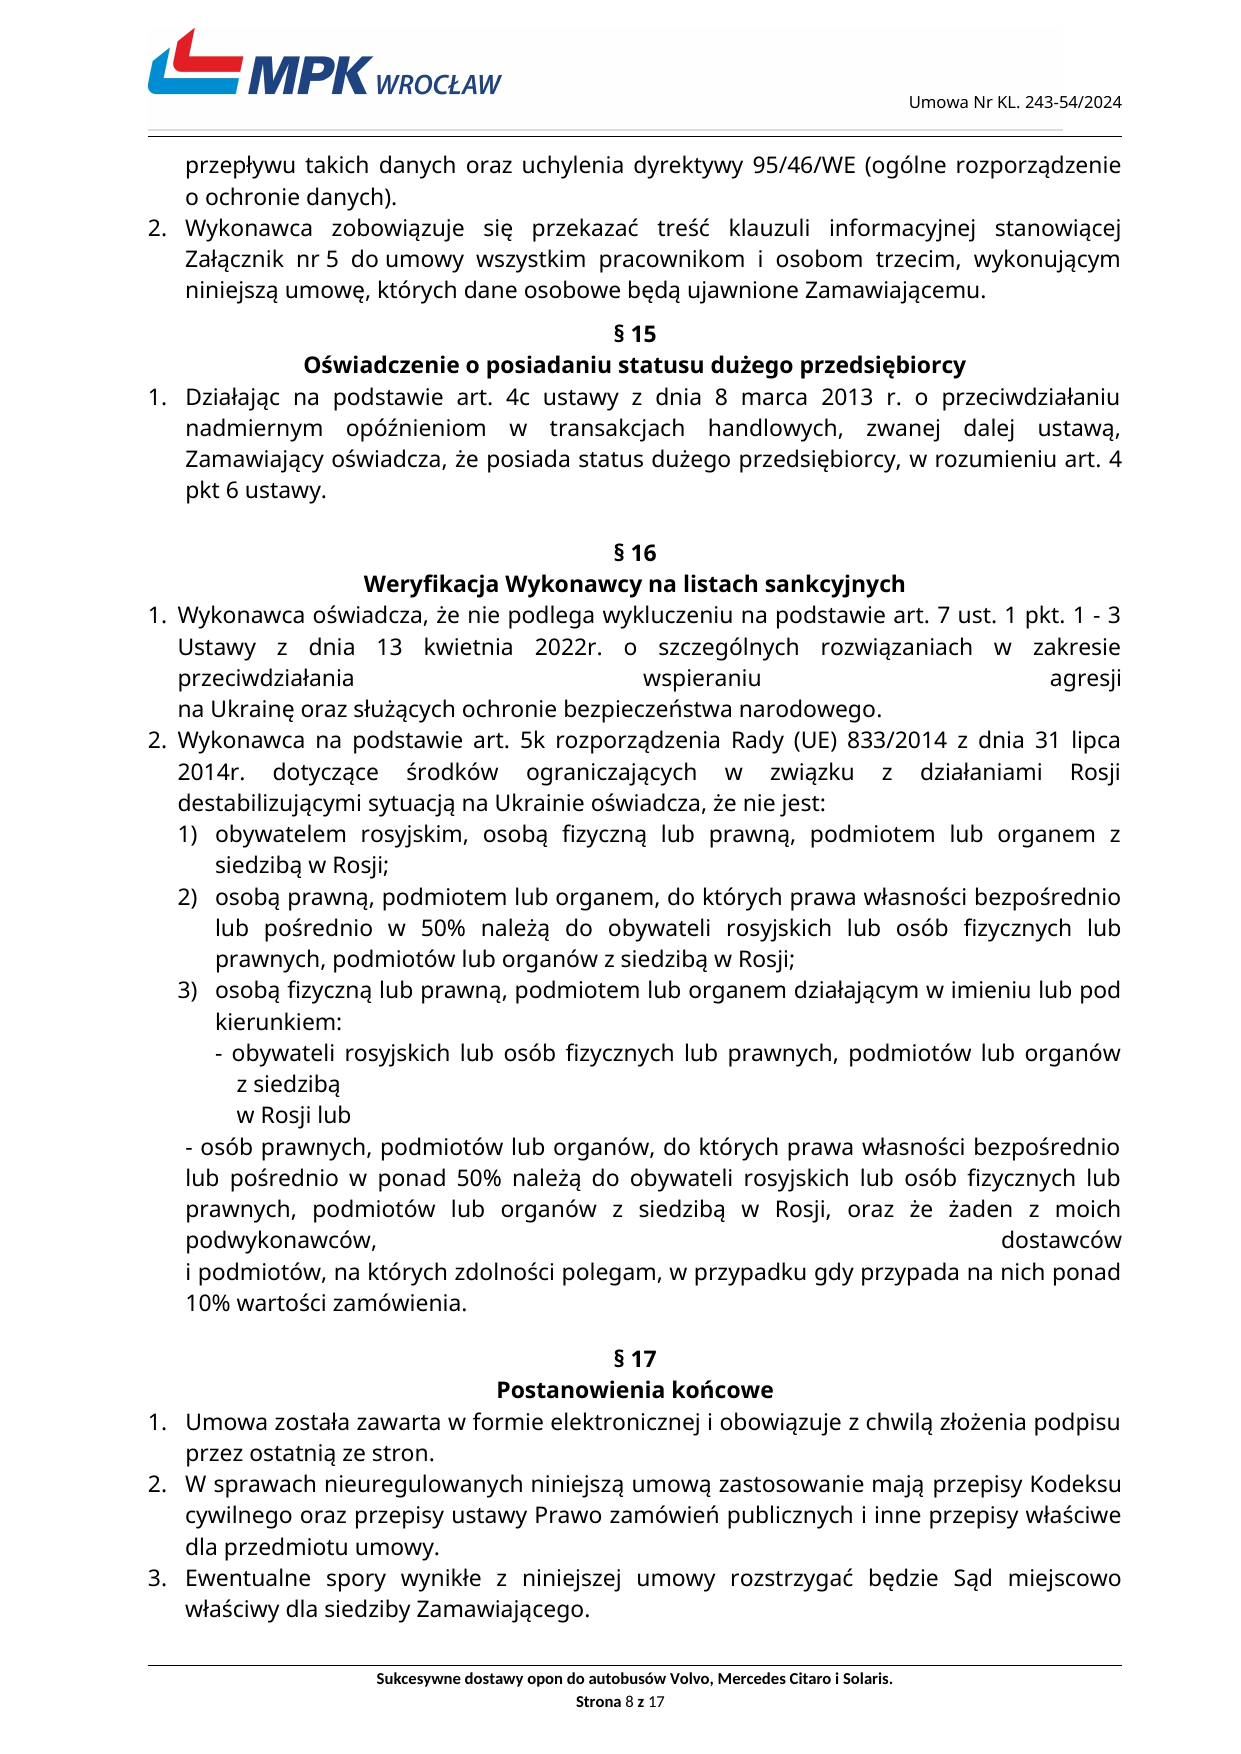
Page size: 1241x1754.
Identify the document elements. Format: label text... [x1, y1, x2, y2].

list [148, 149, 1122, 212]
list Wykonawca zobowiązuje się przekazać treść klauzuli informacyjnej stanowiącej Załącznik nr 5 do umowy wszystkim pracownikom i osobom trzecim, wykonującym niniejszą umowę, których dane osobowe będą ujawnione Zamawiającemu. [148, 212, 1122, 306]
text - obywateli rosyjskich lub osób fizycznych lub prawnych, podmiotów lub organów z siedzibą w Rosji lub [215, 1037, 1122, 1131]
picture [147, 28, 1063, 131]
text § 15 [148, 318, 1122, 349]
list Ewentualne spory wynikłe z niniejszej umowy rozstrzygać będzie Sąd miejscowo właściwy dla siedziby Zamawiającego. [148, 1562, 1122, 1624]
text § 17 [148, 1343, 1122, 1374]
text Weryfikacja Wykonawcy na listach sankcyjnych [148, 568, 1122, 599]
list Wykonawca na podstawie art. 5k rozporządzenia Rady (UE) 833/2014 z dnia 31 lipca 2014r. dotyczące środków ograniczających w związku z działaniami Rosji destabilizującymi sytuacją na Ukrainie oświadcza, że nie jest: [148, 724, 1122, 818]
list obywatelem rosyjskim, osobą fizyczną lub prawną, podmiotem lub organem z siedzibą w Rosji; [177, 818, 1122, 881]
list osobą prawną, podmiotem lub organem, do których prawa własności bezpośrednio lub pośrednio w 50% należą do obywateli rosyjskich lub osób fizycznych lub prawnych, podmiotów lub organów z siedzibą w Rosji; [177, 881, 1122, 974]
text Oświadczenie o posiadaniu statusu dużego przedsiębiorcy [148, 349, 1122, 381]
list - osób prawnych, podmiotów lub organów, do których prawa własności bezpośrednio lub pośrednio w ponad 50% należą do obywateli rosyjskich lub osób fizycznych lub prawnych, podmiotów lub organów z siedzibą w Rosji, oraz że żaden z moich podwykonawców, dostawców i podmiotów, na których zdolności polegam, w przypadku gdy przypada na nich ponad 10% wartości zamówienia. [185, 1131, 1122, 1318]
list W sprawach nieuregulowanych niniejszą umową zastosowanie mają przepisy Kodeksu cywilnego oraz przepisy ustawy Prawo zamówień publicznych i inne przepisy właściwe dla przedmiotu umowy. [148, 1468, 1122, 1562]
text Postanowienia końcowe [148, 1374, 1122, 1406]
list Umowa została zawarta w formie elektronicznej i obowiązuje z chwilą złożenia podpisu przez ostatnią ze stron. [148, 1406, 1122, 1468]
list osobą fizyczną lub prawną, podmiotem lub organem działającym w imieniu lub pod kierunkiem: [177, 974, 1122, 1037]
list Wykonawca oświadcza, że nie podlega wykluczeniu na podstawie art. 7 ust. 1 pkt. 1 - 3 Ustawy z dnia 13 kwietnia 2022r. o szczególnych rozwiązaniach w zakresie przeciwdziałania wspieraniu agresji na Ukrainę oraz służących ochronie bezpieczeństwa narodowego. [148, 599, 1122, 724]
text § 16 [148, 537, 1122, 568]
list Działając na podstawie art. 4c ustawy z dnia 8 marca 2013 r. o przeciwdziałaniu nadmiernym opóźnieniom w transakcjach handlowych, zwanej dalej ustawą, Zamawiający oświadcza, że posiada status dużego przedsiębiorcy, w rozumieniu art. 4 pkt 6 ustawy. [148, 381, 1122, 506]
